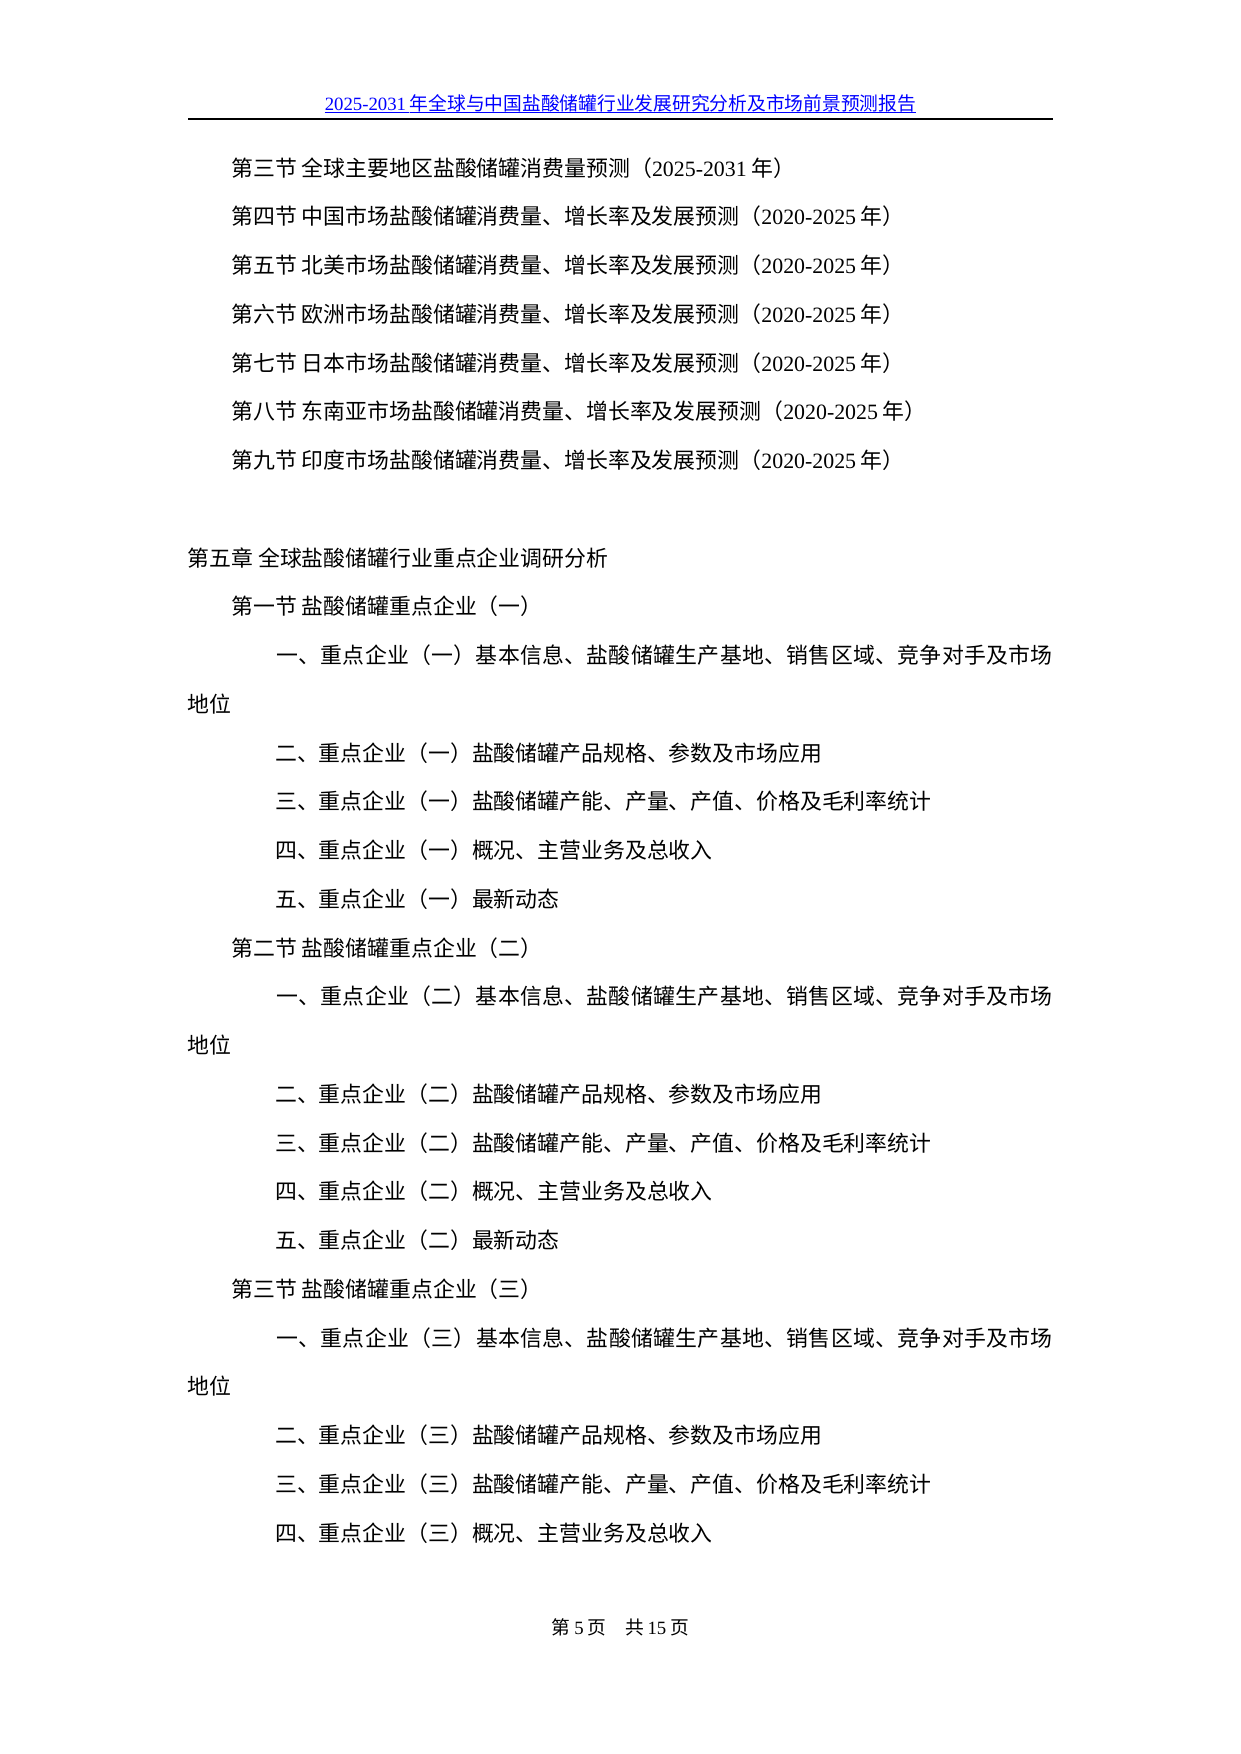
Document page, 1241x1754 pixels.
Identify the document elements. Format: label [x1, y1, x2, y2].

text [187, 150, 1053, 1548]
